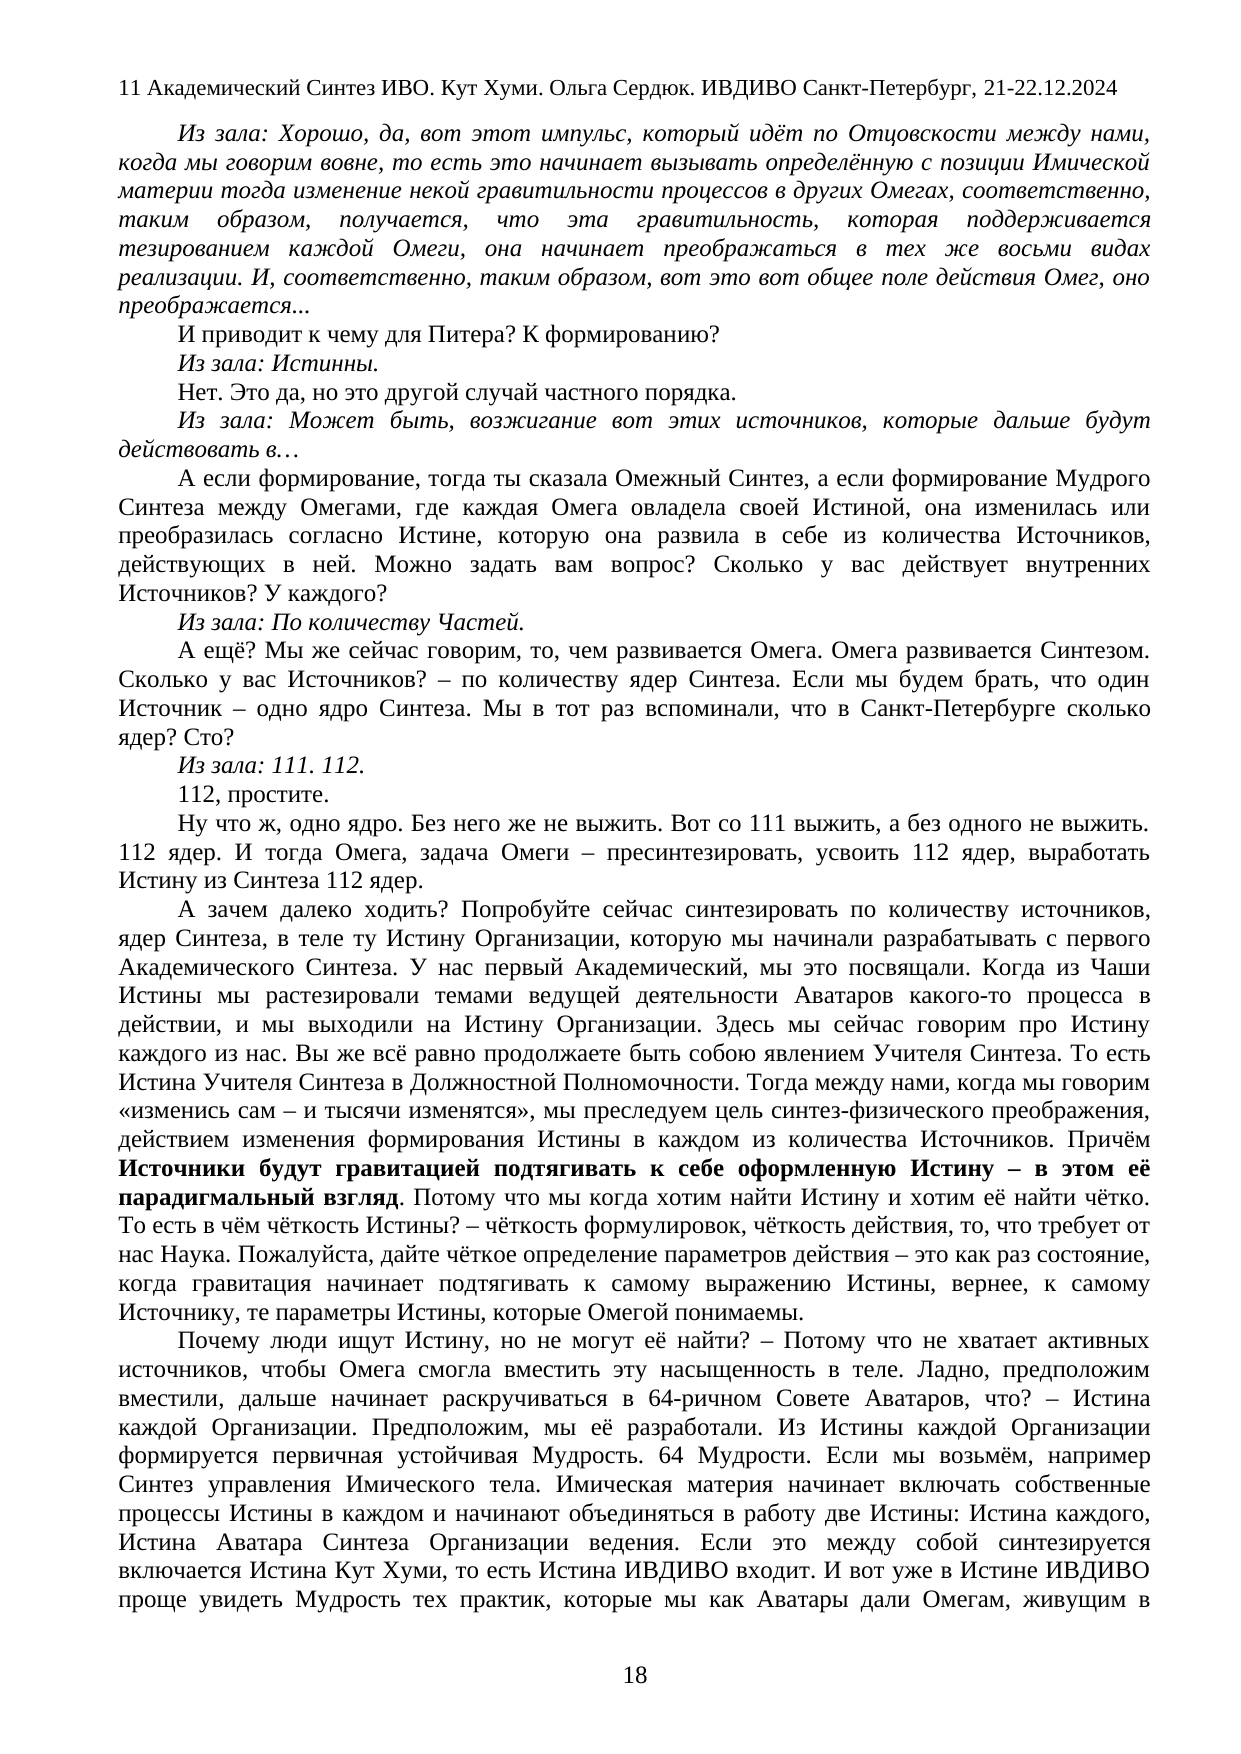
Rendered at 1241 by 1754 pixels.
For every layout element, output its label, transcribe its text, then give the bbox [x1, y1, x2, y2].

text Из зала: Истинны. [118, 348, 1152, 377]
text Из зала: Хорошо, да, вот этот импульс, который идёт по Отцовскости между нами, когда мы говорим вовне, то есть это начинает вызывать определённую с позиции Имической материи тогда изменение некой гравитильности процессов в других Омегах, соответственно, таким образом, получается, что эта гравитильность, которая поддерживается тезированием каждой Омеги, она начинает преображаться в тех же восьми видах реализации. И, соответственно, таким образом, вот это вот общее поле действия Омег, оно преображается... [118, 118, 1152, 319]
text А ещё? Мы же сейчас говорим, то, чем развивается Омега. Омега развивается Синтезом. Сколько у вас Источников? – по количеству ядер Синтеза. Если мы будем брать, что один Источник – одно ядро Синтеза. Мы в тот раз вспоминали, что в Санкт-Петербурге сколько ядер? Сто? [118, 636, 1152, 751]
text И приводит к чему для Питера? К формированию? [118, 319, 1152, 348]
text Нет. Это да, но это другой случай частного порядка. [118, 377, 1152, 406]
text Из зала: 111. 112. [118, 751, 1152, 779]
text Из зала: Может быть, возжигание вот этих источников, которые дальше будут действовать в… [118, 406, 1152, 463]
text А зачем далеко ходить? Попробуйте сейчас синтезировать по количеству источников, ядер Синтеза, в теле ту Истину Организации, которую мы начинали разрабатывать с первого Академического Синтеза. У нас первый Академический, мы это посвящали. Когда из Чаши Истины мы растезировали темами ведущей деятельности Аватаров какого-то процесса в действии, и мы выходили на Истину Организации. Здесь мы сейчас говорим про Истину каждого из нас. Вы же всё равно продолжаете быть собою явлением Учителя Синтеза. То есть Истина Учителя Синтеза в Должностной Полномочности. Тогда между нами, когда мы говорим «изменись сам – и тысячи изменятся», мы преследуем цель синтез-физического преображения, действием изменения формирования Истины в каждом из количества Источников. Причём Источники будут гравитацией подтягивать к себе оформленную Истину – в этом её парадигмальный взгляд. Потому что мы когда хотим найти Истину и хотим её найти чётко. То есть в чём чёткость Истины? – чёткость формулировок, чёткость действия, то, что требует от нас Наука. Пожалуйста, дайте чёткое определение параметров действия – это как раз состояние, когда гравитация начинает подтягивать к самому выражению Истины, вернее, к самому Источнику, те параметры Истины, которые Омегой понимаемы. [118, 894, 1152, 1326]
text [118, 1326, 1152, 1613]
text Ну что ж, одно ядро. Без него же не выжить. Вот со 111 выжить, а без одного не выжить. 112 ядер. И тогда Омега, задача Омеги – пресинтезировать, усвоить 112 ядер, выработать Истину из Синтеза 112 ядер. [118, 808, 1152, 894]
text Из зала: По количеству Частей. [118, 607, 1152, 636]
text 112, простите. [118, 779, 1152, 808]
text А если формирование, тогда ты сказала Омежный Синтез, а если формирование Мудрого Синтеза между Омегами, где каждая Омега овладела своей Истиной, она изменилась или преобразилась согласно Истине, которую она развила в себе из количества Источников, действующих в ней. Можно задать вам вопрос? Сколько у вас действует внутренних Источников? У каждого? [118, 463, 1152, 607]
